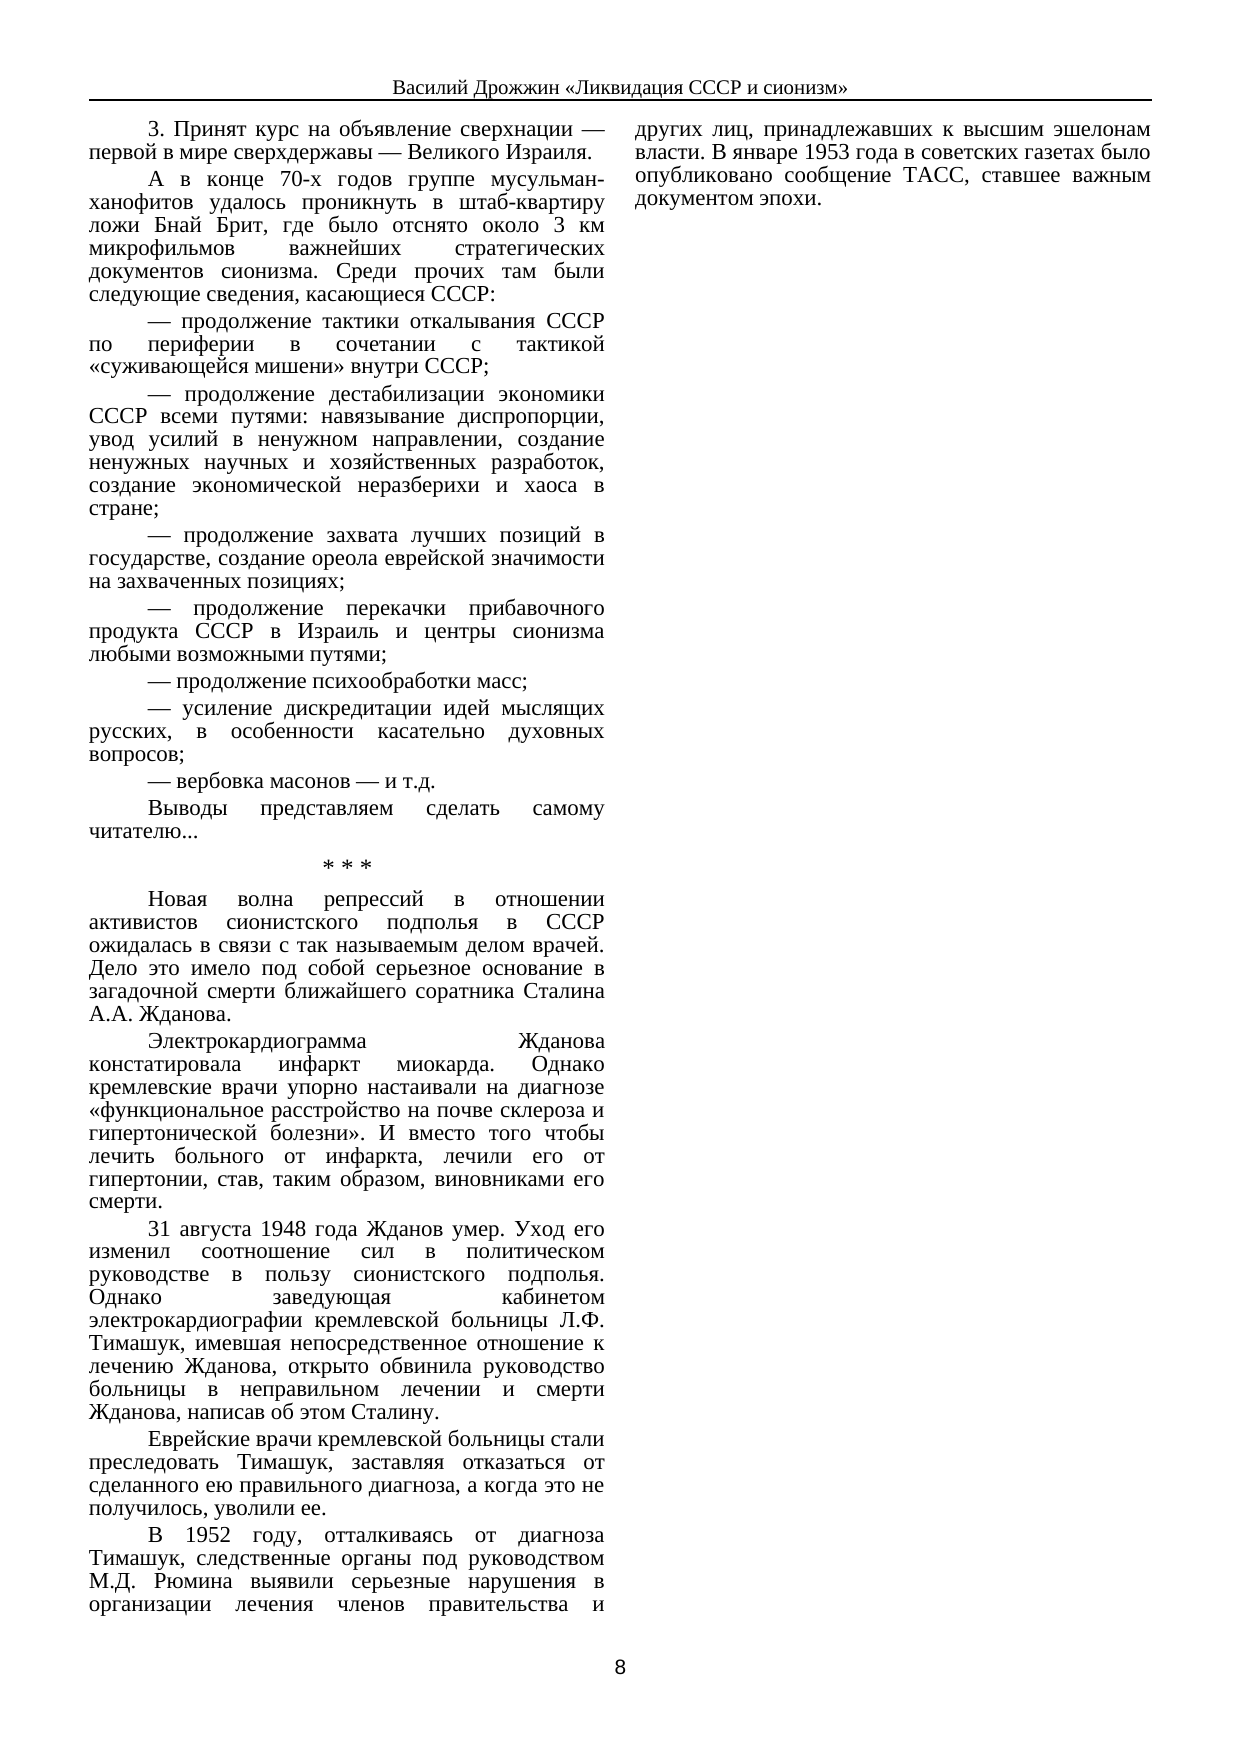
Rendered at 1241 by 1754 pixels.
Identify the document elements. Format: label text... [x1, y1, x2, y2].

text 31 августа 1948 года Жданов умер. Уход его изменил соотношение сил в политическом руководстве в пользу сионистского подполья. Однако заведующая кабинетом электрокардиографии кремлевской больницы Л.Ф. Тимашук, имевшая непосредственное отношение к лечению Жданова, открыто обвинила руководство больницы в неправильном лечении и смерти Жданова, написав об этом Сталину. [89, 1218, 605, 1424]
text Новая волна репрессий в отношении активистов сионистского подполья в СССР ожидалась в связи с так называемым делом врачей. Дело это имело под собой серьезное основание в загадочной смерти ближайшего соратника Сталина А.А. Жданова. [89, 888, 605, 1026]
text В 1952 году, отталкиваясь от диагноза Тимашук, следственные органы под руководством М.Д. Рюмина выявили серьезные нарушения в организации лечения членов правительства и других лиц, принадлежавших к высшим эшелонам власти. В январе 1953 года в советских газетах было опубликовано сообщение ТАСС, ставшее важным документом эпохи. [89, 1524, 605, 1616]
text * * * [89, 853, 605, 882]
text — продолжение захвата лучших позиций в государстве, создание ореола еврейской значимости на захваченных позициях; [89, 524, 605, 593]
text Выводы представляем сделать самому читателю... [89, 797, 605, 843]
text — продолжение психообработки масс; [89, 670, 605, 693]
text — усиление дискредитации идей мыслящих русских, в особенности касательно духовных вопросов; [89, 697, 605, 766]
text — продолжение тактики откалывания СССР по периферии в сочетании с тактикой «суживающейся мишени» внутри СССР; [89, 310, 605, 378]
text Еврейские врачи кремлевской больницы стали преследовать Тимашук, заставляя отказаться от сделанного ею правильного диагноза, а когда это не получилось, уволили ее. [89, 1428, 605, 1520]
text — продолжение перекачки прибавочного продукта СССР в Израиль и центры сионизма любыми возможными путями; [89, 597, 605, 666]
text Электрокардиограмма Жданова констатировала инфаркт миокарда. Однако кремлевские врачи упорно настаивали на диагнозе «функциональное расстройство на почве склероза и гипертонической болезни». И вместо того чтобы лечить больного от инфаркта, лечили его от гипертонии, став, таким образом, виновниками его смерти. [89, 1030, 605, 1213]
text 3. Принят курс на объявление сверхнации — первой в мире сверхдержавы — Великого Израиля. [89, 118, 605, 164]
text В 1952 году, отталкиваясь от диагноза Тимашук, следственные органы под руководством М.Д. Рюмина выявили серьезные нарушения в организации лечения членов правительства и других лиц, принадлежавших к высшим эшелонам власти. В январе 1953 года в советских газетах было опубликовано сообщение ТАСС, ставшее важным документом эпохи. [635, 118, 1152, 210]
text — продолжение дестабилизации экономики СССР всеми путями: навязывание диспропорции, увод усилий в ненужном направлении, создание ненужных научных и хозяйственных разработок, создание экономической неразберихи и хаоса в стране; [89, 383, 605, 520]
text — вербовка масонов — и т.д. [89, 770, 605, 793]
text А в конце 70-х годов группе мусульман-ханофитов удалось проникнуть в штаб-квартиру ложи Бнай Брит, где было отснято около 3 км микрофильмов важнейших стратегических документов сионизма. Среди прочих там были следующие сведения, касающиеся СССР: [89, 168, 605, 306]
